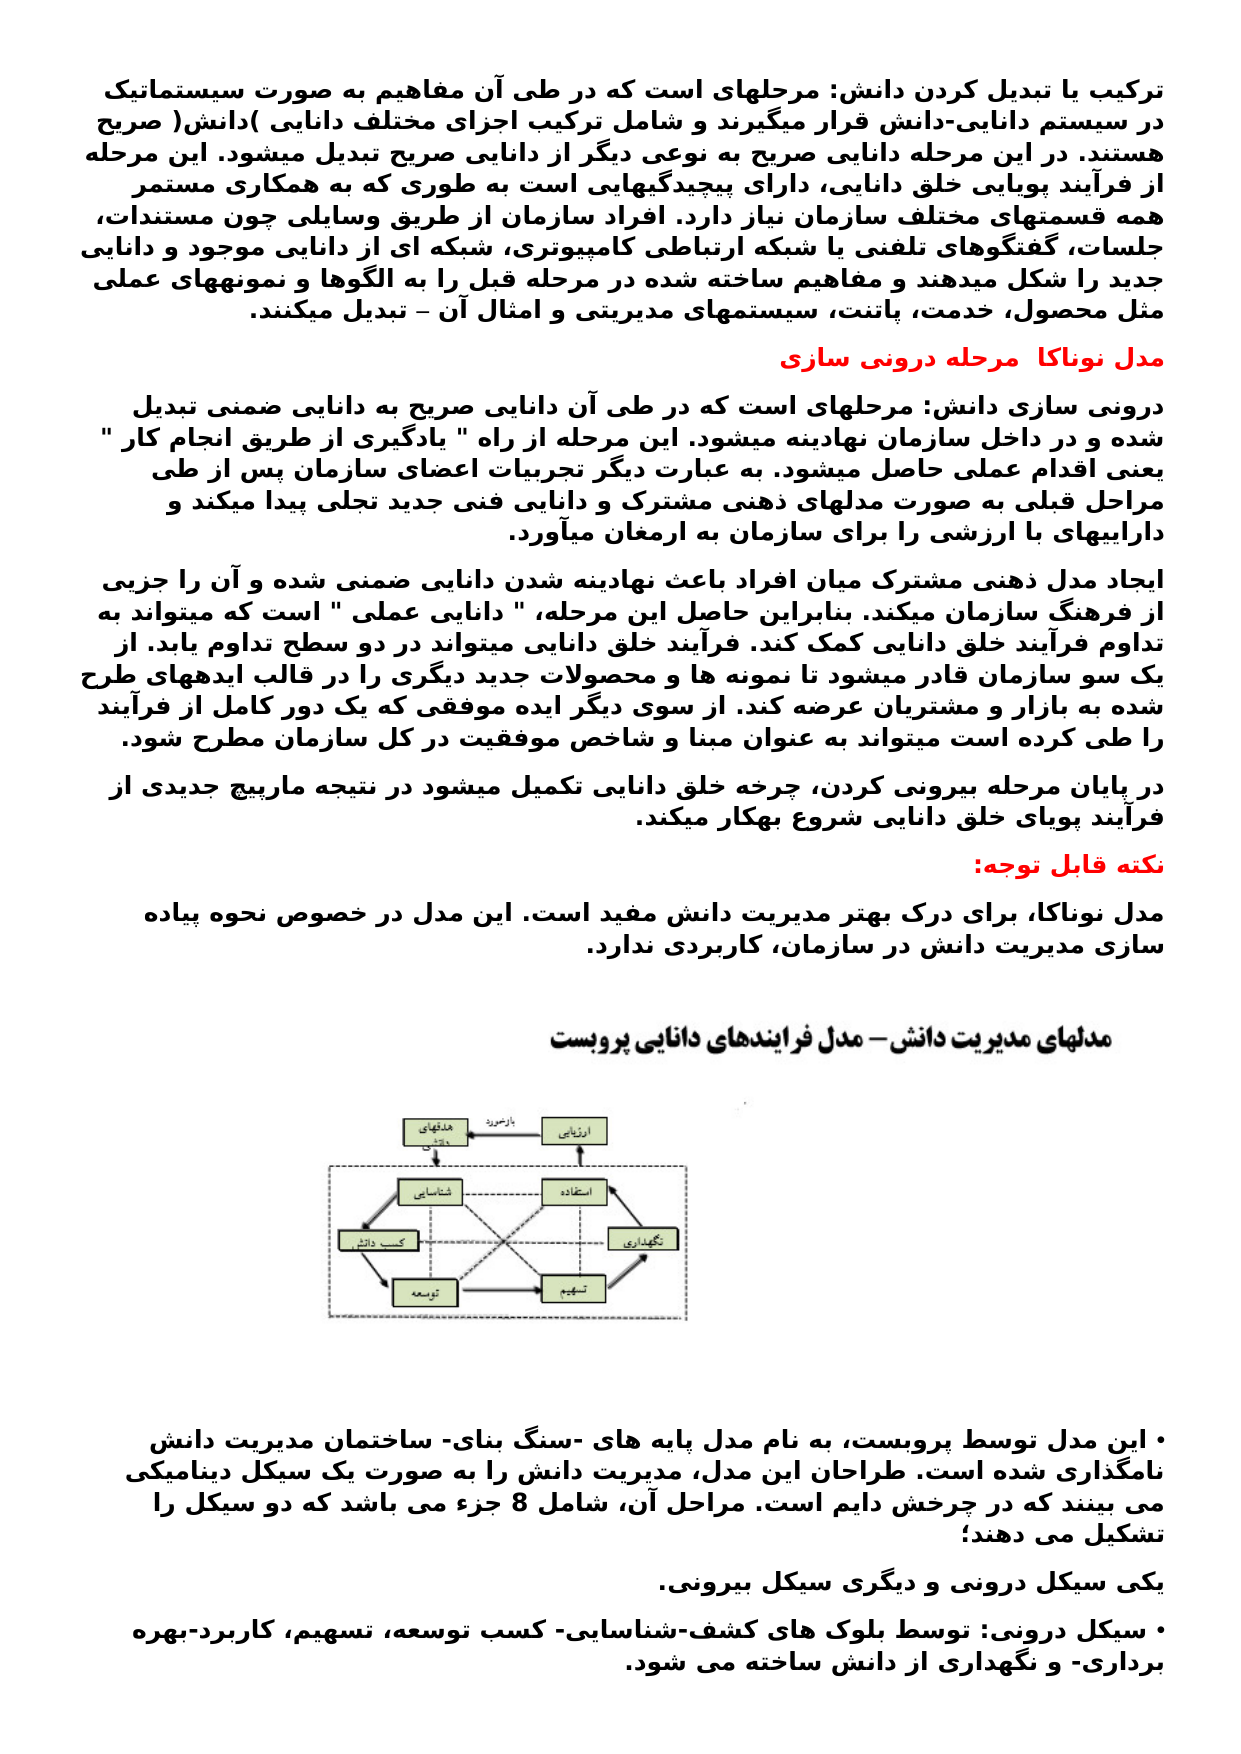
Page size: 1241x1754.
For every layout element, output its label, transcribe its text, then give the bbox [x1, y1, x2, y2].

picture [225, 978, 1165, 1406]
text • سیکل درونی: توسط بلوک های کشف-شناسایی- کسب توسعه، تسهیم، کاربرد-بهره برداری- و نگهداری از دانش ساخته می شود. [75, 1615, 1165, 1676]
text در پایان مرحله بیرونی کردن، چرخه خلق دانایی تکمیل میشود در نتیجه مارپیچ جدیدی از فرآیند پویای خلق دانایی شروع بهکار میکند. [75, 771, 1165, 832]
text مدل نوناکا، برای درک بهتر مدیریت دانش مفید است. این مدل در خصوص نحوه پیاده سازی مدیریت دانش در سازمان، کاربردی ندارد. [75, 899, 1165, 959]
text درونی سازی دانش: مرحلهای است که در طی آن دانایی صریح به دانایی ضمنی تبدیل شده و در داخل سازمان نهادینه میشود. این مرحله از راه " یادگیری از طریق انجام کار " یعنی اقدام عملی حاصل میشود. به عبارت دیگر تجربیات اعضای سازمان پس از طی مراحل قبلی به صورت مدلهای ذهنی مشترک و دانایی فنی جدید تجلی پیدا میکند و داراییهای با ارزشی را برای سازمان به ارمغان میآورد. [75, 392, 1165, 547]
text ترکیب یا تبدیل کردن دانش: مرحلهای است که در طی آن مفاهیم به صورت سیستماتیک در سیستم دانایی-دانش قرار میگیرند و شامل ترکیب اجزای مختلف دانایی )دانش( صریح هستند. در این مرحله دانایی صریح به نوعی دیگر از دانایی صریح تبدیل میشود. این مرحله از فرآیند پویایی خلق دانایی، دارای پیچیدگیهایی است به طوری که به همکاری مستمر همه قسمتهای مختلف سازمان نیاز دارد. افراد سازمان از طریق وسایلی چون مستندات، جلسات، گفتگوهای تلفنی یا شبکه ارتباطی کامپیوتری، شبکه ای از دانایی موجود و دانایی جدید را شکل میدهند و مفاهیم ساخته شده در مرحله قبل را به الگوها و نمونههای عملی مثل محصول، خدمت، پاتنت، سیستمهای مدیریتی و امثال آن – تبدیل میکنند. [75, 75, 1165, 324]
text مدل نوناکا مرحله درونی سازی [75, 343, 1165, 373]
text • این مدل توسط پروبست، به نام مدل پایه های -سنگ بنای- ساختمان مدیریت دانش نامگذاری شده است. طراحان این مدل، مدیریت دانش را به صورت یک سیکل دینامیکی می بینند که در چرخش دایم است. مراحل آن، شامل 8 جزء می باشد که دو سیکل را تشکیل می دهند؛ [75, 1425, 1165, 1548]
text نکته قابل توجه: [75, 851, 1165, 880]
text یکی سیکل درونی و دیگری سیکل بیرونی. [75, 1567, 1165, 1596]
text ایجاد مدل ذهنی مشترک میان افراد باعث نهادینه شدن دانایی ضمنی شده و آن را جزیی از فرهنگ سازمان میکند. بنابراین حاصل این مرحله، " دانایی عملی " است که میتواند به تداوم فرآیند خلق دانایی کمک کند. فرآیند خلق دانایی میتواند در دو سطح تداوم یابد. از یک سو سازمان قادر میشود تا نمونه ها و محصولات جدید دیگری را در قالب ایدههای طرح شده به بازار و مشتریان عرضه کند. از سوی دیگر ایده موفقی که یک دور کامل از فرآیند را طی کرده است میتواند به عنوان مبنا و شاخص موفقیت در کل سازمان مطرح شود. [75, 566, 1165, 752]
